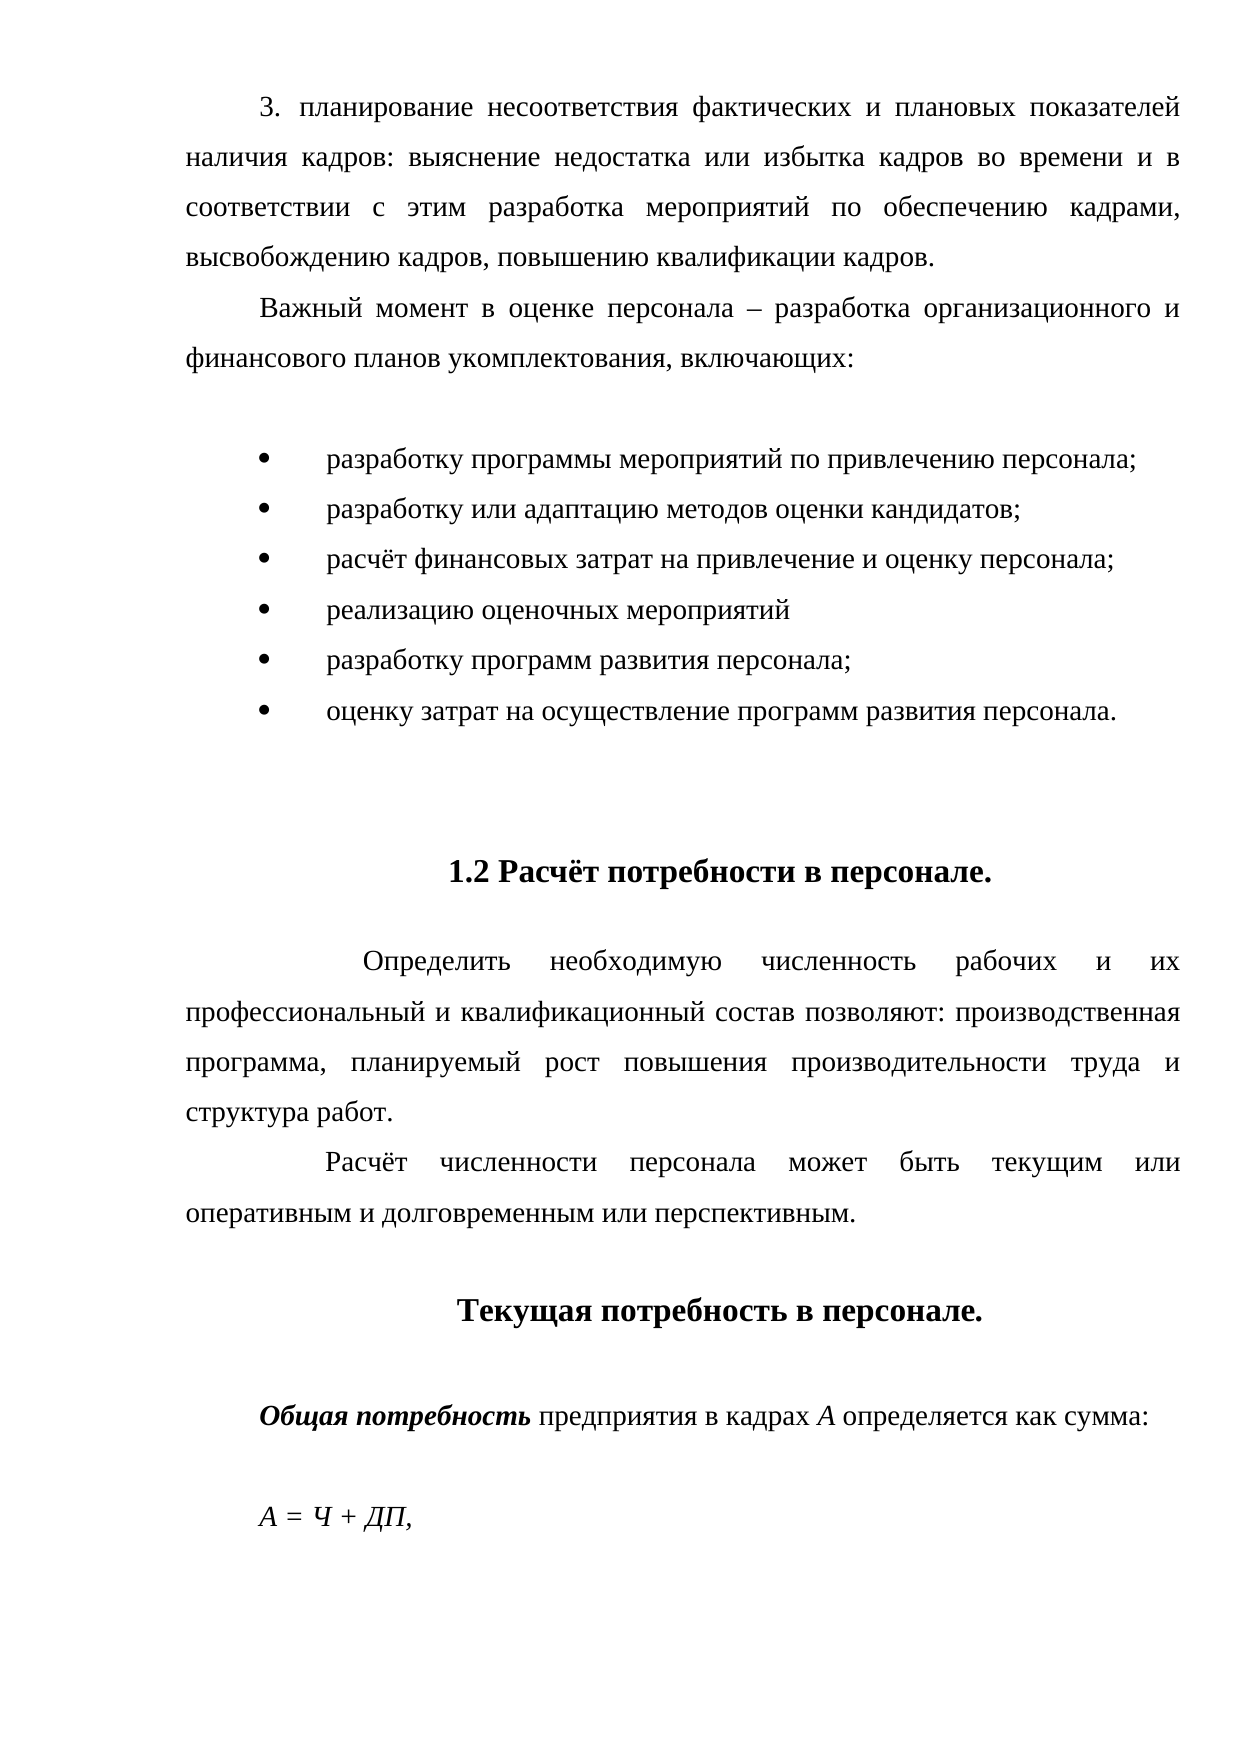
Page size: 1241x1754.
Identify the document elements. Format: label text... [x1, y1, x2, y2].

list планирование несоответствия фактических и плановых показателей наличия кадров: выяснение недостатка или избытка кадров во времени и в соответствии с этим разработка мероприятий по обеспечению кадрами, высвобождению кадров, повышению квалификации кадров. [185, 89, 1181, 273]
text Расчёт численности персонала может быть текущим или оперативным и долговременным или перспективным. [185, 1144, 1181, 1228]
text Важный момент в оценке персонала – разработка организационного и финансового планов укомплектования, включающих: [185, 290, 1181, 374]
text Текущая потребность в персонале. [185, 1291, 1181, 1329]
text Общая потребность предприятия в кадрах А определяется как сумма: [185, 1398, 1181, 1432]
list реализацию оценочных мероприятий [185, 592, 1181, 626]
list оценку затрат на осуществление программ развития персонала. [185, 693, 1181, 727]
list разработку программ развития персонала; [185, 642, 1181, 676]
list разработку программы мероприятий по привлечению персонала; [185, 441, 1181, 474]
subtitle 1.2 Расчёт потребности в персонале. [185, 851, 1181, 889]
text А = Ч + ДП, [185, 1499, 1181, 1533]
list разработку или адаптацию методов оценки кандидатов; [185, 491, 1181, 525]
text Определить необходимую численность рабочих и их профессиональный и квалификационный состав позволяют: производственная программа, планируемый рост повышения производительности труда и структура работ. [185, 943, 1181, 1128]
list расчёт финансовых затрат на привлечение и оценку персонала; [185, 542, 1181, 575]
